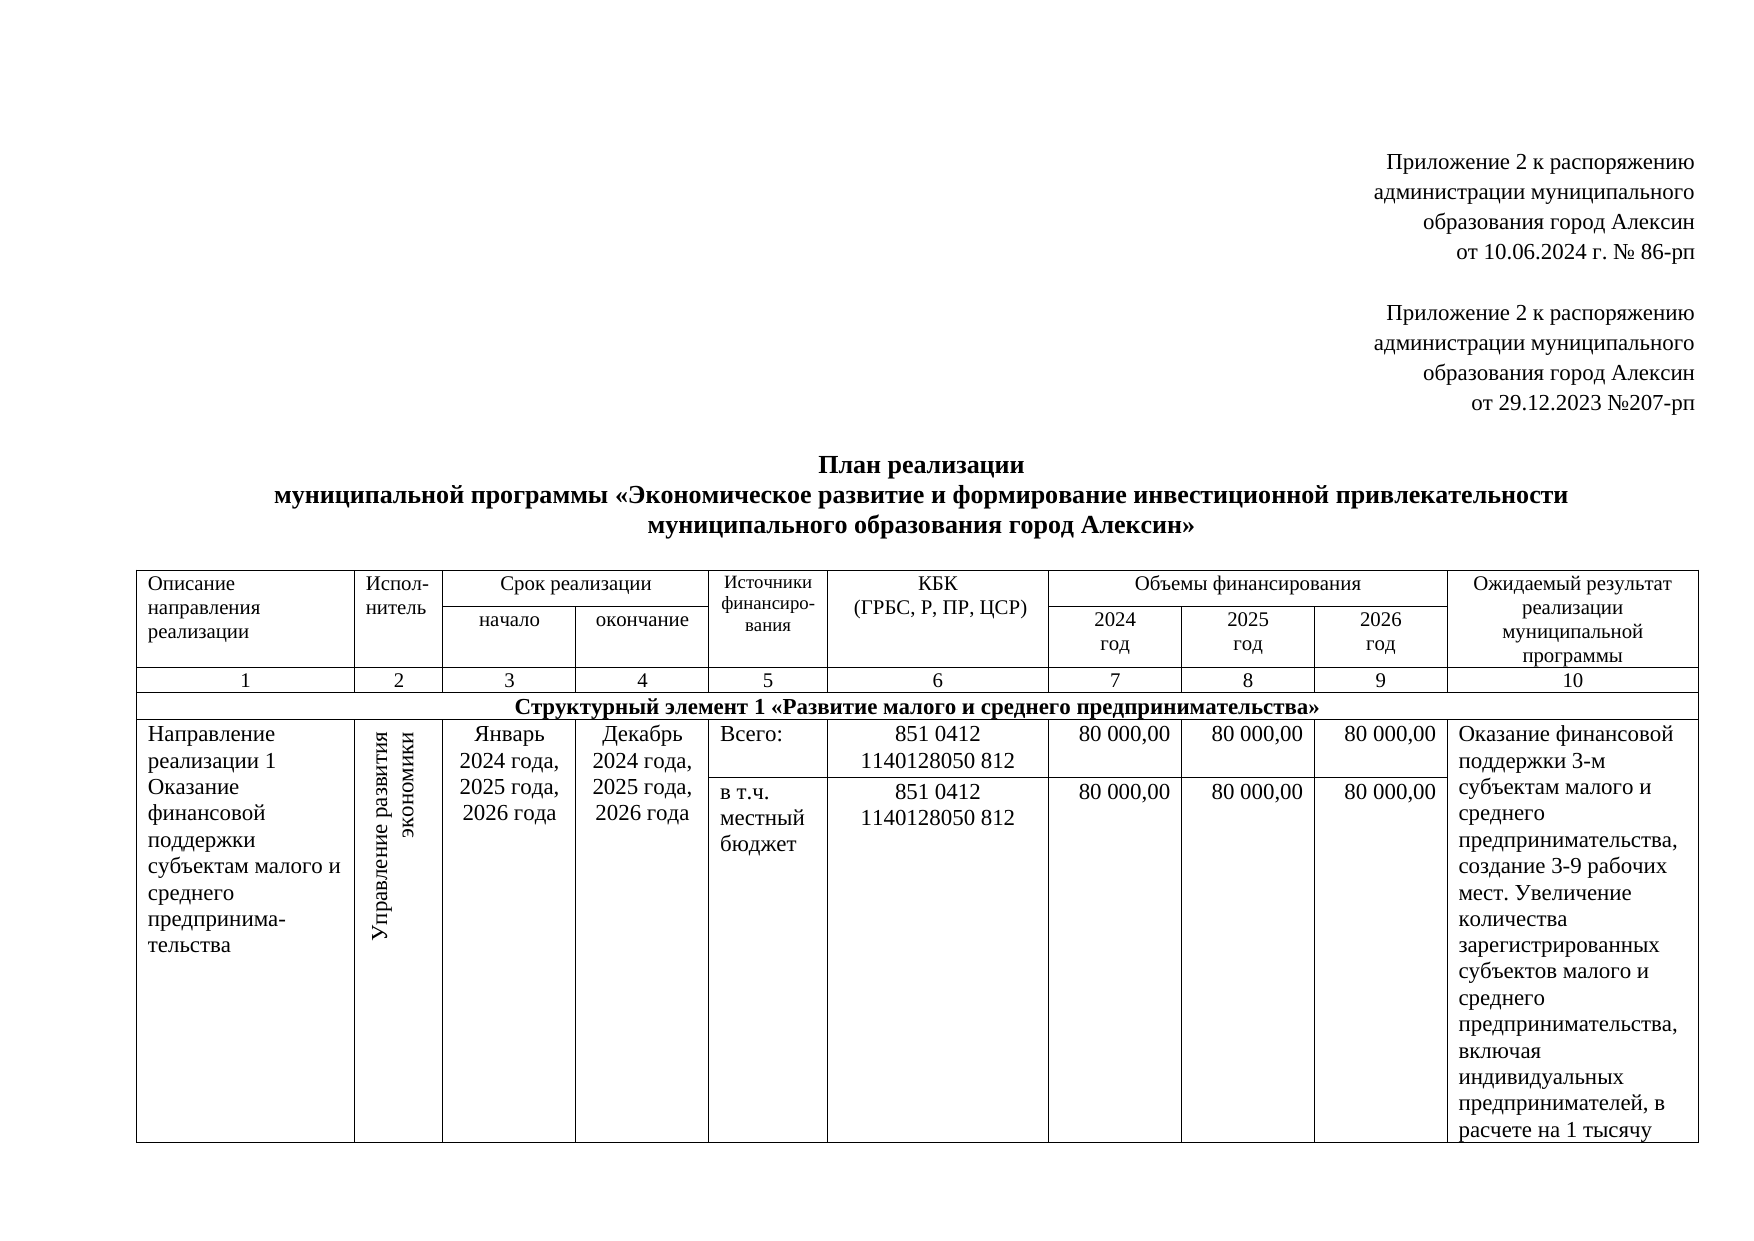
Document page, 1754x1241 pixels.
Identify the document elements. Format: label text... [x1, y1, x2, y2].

text от 29.12.2023 №207-рп [148, 389, 1695, 416]
table_cell Управление развития экономики [355, 720, 442, 1142]
table_header Объемы финансирования [1049, 571, 1447, 606]
table_header Срок реализации [443, 571, 708, 606]
table_cell 5 [709, 668, 827, 692]
table_header Описание направления реализации [137, 571, 354, 667]
text муниципальной программы «Экономическое развитие и формирование инвестиционной привлекательности [148, 479, 1695, 509]
text администрации муниципального [148, 178, 1695, 204]
table_cell Оказание финансовой поддержки 3-м субъектам малого и среднего предпринимательства, создание 3-9 рабочих мест. Увеличение количества зарегистрированных субъектов малого и среднего предпринимательства, включая индивидуальных предпринимателей, в расчете на 1 тысячу человек населения в 2026 году до 30,2 ед. [1448, 720, 1698, 1142]
text администрации муниципального [148, 329, 1695, 355]
table_cell 80 000,00 [1049, 778, 1181, 1142]
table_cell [709, 778, 827, 1142]
table_cell 2 [355, 668, 442, 692]
table_cell 80 000,00 [1182, 720, 1314, 777]
table_cell 3 [443, 668, 575, 692]
text муниципального образования город Алексин» [148, 509, 1695, 539]
table_cell 4 [576, 668, 708, 692]
text образования город Алексин [148, 208, 1695, 234]
table_cell Направление реализации 1 Оказание финансовой поддержки субъектам малого и среднего предпринима-тельства [137, 720, 354, 1142]
text Приложение 2 к распоряжению [148, 148, 1695, 174]
table_cell Структурный элемент 1 «Развитие малого и среднего предпринимательства» [137, 693, 1698, 719]
table_header Испол- нитель [355, 571, 442, 667]
table_cell 80 000,00 [1049, 720, 1181, 777]
table_cell 1 [137, 668, 354, 692]
table_cell 10 [1448, 668, 1698, 692]
table_header Источники финансиро-вания [709, 571, 827, 667]
table_cell Январь 2024 года, 2025 года, 2026 года [443, 720, 575, 1142]
text План реализации [148, 449, 1695, 479]
table_cell 80 000,00 [1315, 720, 1447, 777]
table_cell окончание [576, 607, 708, 667]
table_cell 8 [1182, 668, 1314, 692]
table_cell 6 [828, 668, 1048, 692]
table_cell начало [443, 607, 575, 667]
text образования город Алексин [148, 359, 1695, 386]
table_cell 9 [1315, 668, 1447, 692]
table_header Ожидаемый результат реализации муниципальной программы [1448, 571, 1698, 667]
table_cell Всего: [709, 720, 827, 777]
table_cell 2026 год [1315, 607, 1447, 667]
text от 10.06.2024 г. № 86-рп [148, 238, 1695, 265]
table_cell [828, 778, 1048, 1142]
table_cell 7 [1049, 668, 1181, 692]
table_cell 2025 год [1182, 607, 1314, 667]
table_cell Декабрь 2024 года, 2025 года, 2026 года [576, 720, 708, 1142]
table_header КБК (ГРБС, Р, ПР, ЦСР) [828, 571, 1048, 667]
table_cell 80 000,00 [1182, 778, 1314, 1142]
table_cell 2024 год [1049, 607, 1181, 667]
text Приложение 2 к распоряжению [148, 299, 1695, 325]
table_cell 851 0412 1140128050 812 [828, 720, 1048, 777]
table_cell 80 000,00 [1315, 778, 1447, 1142]
